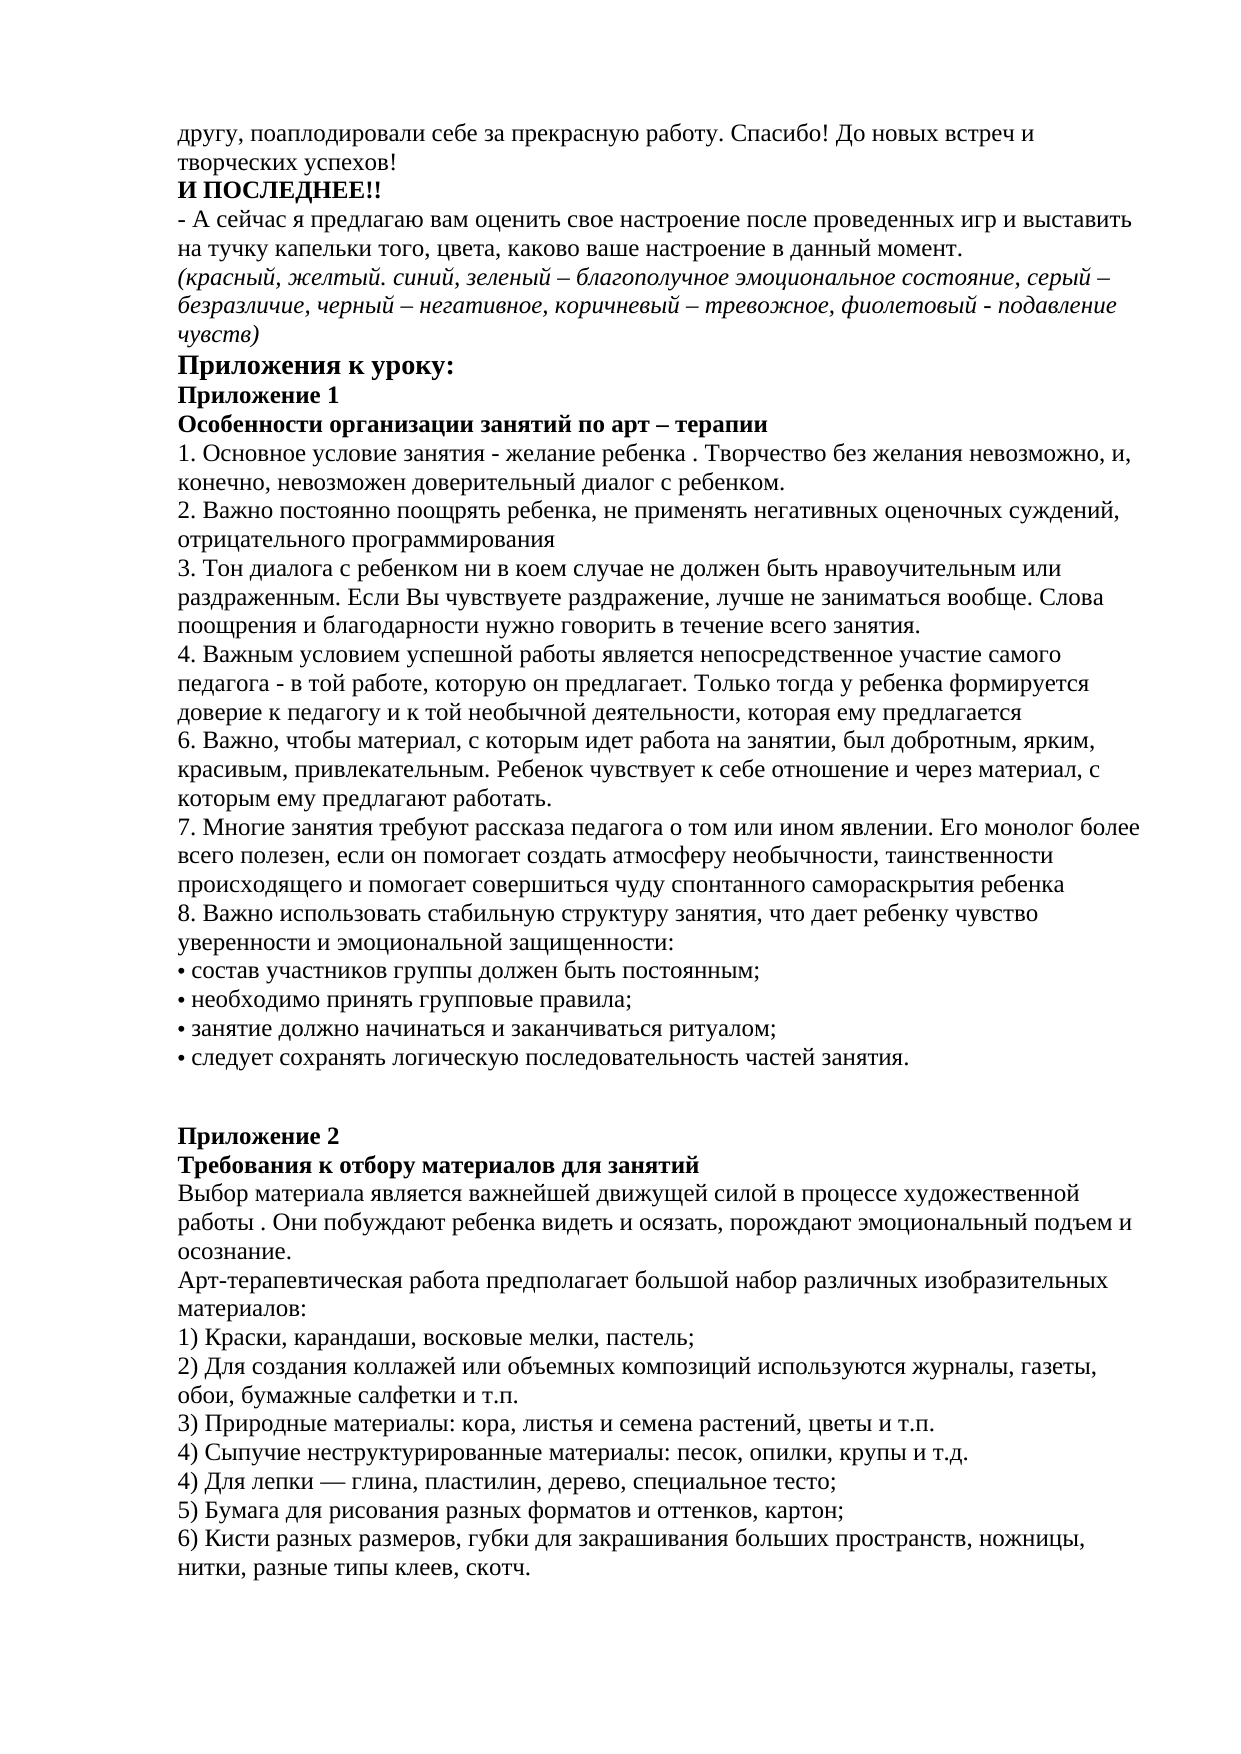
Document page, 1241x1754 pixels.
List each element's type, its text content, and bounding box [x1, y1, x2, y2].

text 6) Кисти разных размеров, губки для закрашивания больших пространств, ножницы, нитки, разные типы клеев, скотч. [177, 1523, 1152, 1581]
text Требования к отбору материалов для занятий [177, 1150, 1152, 1178]
text 3) Природные материалы: кора, листья и семена растений, цветы и т.п. [177, 1408, 1152, 1437]
text 4) Для лепки — глина, пластилин, дерево, специальное тесто; [177, 1466, 1152, 1495]
text • следует сохранять логическую последовательность частей занятия. [177, 1042, 1152, 1071]
text 1) Краски, карандаши, восковые мелки, пастель; [177, 1322, 1152, 1351]
text Особенности организации занятий по арт – терапии [177, 409, 1152, 438]
text Арт-терапевтическая работа предполагает большой набор различных изобразительных материалов: [177, 1265, 1152, 1322]
text • состав участников группы должен быть постоянным; [177, 956, 1152, 984]
text (красный, желтый. синий, зеленый – благополучное эмоциональное состояние, серый – безразличие, черный – негативное, коричневый – тревожное, фиолетовый - подавление чувств) [177, 262, 1152, 348]
text 4. Важным условием успешной работы является непосредственное участие самого педагога - в той работе, которую он предлагает. Только тогда у ребенка формируется доверие к педагогу и к той необычной деятельности, которая ему предлагается [177, 639, 1152, 726]
text Приложения к уроку: [177, 348, 1152, 381]
text Приложение 1 [177, 381, 1152, 409]
text Приложение 2 [177, 1121, 1152, 1150]
text 2. Важно постоянно поощрять ребенка, не применять негативных оценочных суждений, отрицательного программирования [177, 496, 1152, 553]
text 2) Для создания коллажей или объемных композиций используются журналы, газеты, обои, бумажные салфетки и т.п. [177, 1351, 1152, 1408]
text • необходимо принять групповые правила; [177, 984, 1152, 1013]
text - А сейчас я предлагаю вам оценить свое настроение после проведенных игр и выставить на тучку капельки того, цвета, каково ваше настроение в данный момент. [177, 204, 1152, 262]
text 6. Важно, чтобы материал, с которым идет работа на занятии, был добротным, ярким, красивым, привлекательным. Ребенок чувствует к себе отношение и через материал, с которым ему предлагают работать. [177, 726, 1152, 812]
text 3. Тон диалога с ребенком ни в коем случае не должен быть нравоучительным или раздраженным. Если Вы чувствуете раздражение, лучше не заниматься вообще. Слова поощрения и благодарности нужно говорить в течение всего занятия. [177, 553, 1152, 639]
text 5) Бумага для рисования разных форматов и оттенков, картон; [177, 1495, 1152, 1523]
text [177, 118, 1152, 204]
text 7. Многие занятия требуют рассказа педагога о том или ином явлении. Его монолог более всего полезен, если он помогает создать атмосферу необычности, таинственности происходящего и помогает совершиться чуду спонтанного самораскрытия ребенка [177, 812, 1152, 898]
text 4) Сыпучие неструктурированные материалы: песок, опилки, крупы и т.д. [177, 1437, 1152, 1466]
text 1. Основное условие занятия - желание ребенка . Творчество без желания невозможно, и, конечно, невозможен доверительный диалог с ребенком. [177, 438, 1152, 496]
text Выбор материала является важнейшей движущей силой в процессе художественной работы . Они побуждают ребенка видеть и осязать, порождают эмоциональный подъем и осознание. [177, 1178, 1152, 1265]
text • занятие должно начинаться и заканчиваться ритуалом; [177, 1013, 1152, 1042]
text 8. Важно использовать стабильную структуру занятия, что дает ребенку чувство уверенности и эмоциональной защищенности: [177, 898, 1152, 956]
